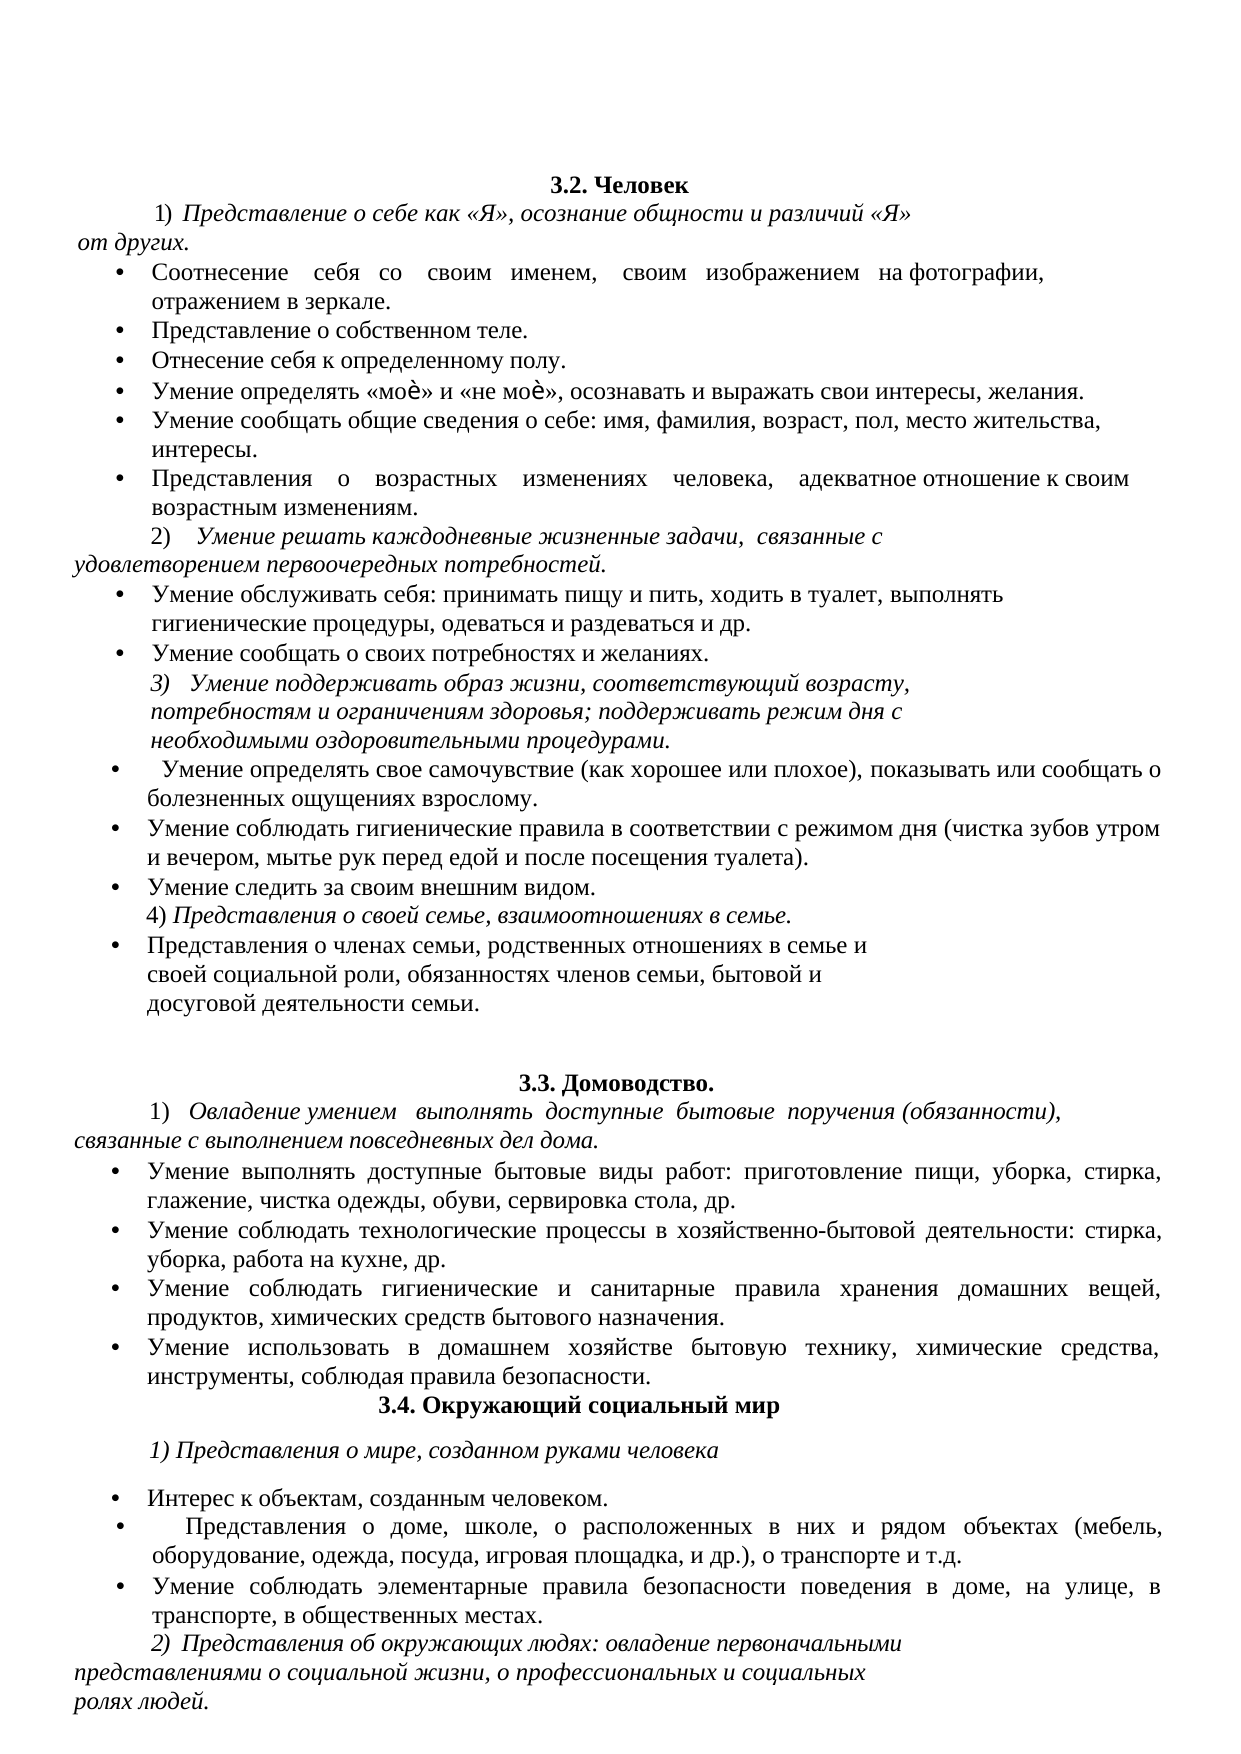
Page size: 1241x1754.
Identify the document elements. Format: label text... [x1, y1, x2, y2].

list Умение выполнять доступные бытовые виды работ: приготовление пищи, уборка, стирка, глажение, чистка одежды, обуви, сервировка стола, др. [111, 1156, 1163, 1214]
text 3.2. Человек [76, 170, 1163, 198]
text 3.3. Домоводство. [74, 1068, 1159, 1096]
list Умение обслуживать себя: принимать пищу и пить, ходить в туалет, выполнять гигиенические процедуры, одеваться и раздеваться и др. [115, 579, 1163, 636]
text • Представления о членах семьи, родственных отношениях в семье и своей социальной роли, обязанностях членов семьи, бытовой и досуговой деятельности семьи. [111, 930, 1162, 1017]
list Соотнесение себя со своим именем, своим изображением на фотографии, отражением в зеркале. [115, 257, 1163, 314]
list Умение сообщать общие сведения о себе: имя, фамилия, возраст, пол, место жительства, интересы. [115, 405, 1163, 463]
list Умение соблюдать технологические процессы в хозяйственно-бытовой деятельности: стирка, уборка, работа на кухне, др. [111, 1215, 1162, 1272]
list Представления о доме, школе, о расположенных в них и рядом объектах (мебель, оборудование, одежда, посуда, игровая площадка, и др.), о транспорте и т.д. [116, 1511, 1163, 1569]
text • Интерес к объектам, созданным человеком. [111, 1483, 1163, 1511]
list Умение определять свое самочувствие (как хорошее или плохое), показывать или сообщать о болезненных ощущениях взрослому. [111, 754, 1161, 811]
text 3) Умение поддерживать образ жизни, соответствующий возрасту, потребностям и ограничениям здоровья; поддерживать режим дня с необходимыми оздоровительными процедурами. [150, 668, 1161, 754]
list Умение соблюдать элементарные правила безопасности поведения в доме, на улице, в транспорте, в общественных местах. [116, 1571, 1162, 1628]
list Умение соблюдать гигиенические и санитарные правила хранения домашних вещей, продуктов, химических средств бытового назначения. [111, 1273, 1162, 1331]
list Умение соблюдать гигиенические правила в соответствии с режимом дня (чистка зубов утром и вечером, мытье рук перед едой и после посещения туалета). [111, 813, 1161, 871]
list Умение определять «моѐ» и «не моѐ», осознавать и выражать свои интересы, желания. [115, 374, 1163, 405]
text 1) Представление о себе как «Я», осознание общности и различий «Я» от других. [77, 198, 1163, 256]
list Отнесение себя к определенному полу. [115, 345, 1163, 373]
text 4) Представления о своей семье, взаимоотношениях в семье. [146, 901, 1163, 929]
text 2) Представления об окружающих людях: овладение первоначальными представлениями о социальной жизни, о профессиональных и социальных ролях людей. [74, 1628, 1163, 1715]
list Представление о собственном теле. [115, 316, 1163, 344]
list Умение использовать в домашнем хозяйстве бытовую технику, химические средства, инструменты, соблюдая правила безопасности. [111, 1332, 1161, 1389]
text 1) Представления о мире, созданном руками человека [149, 1435, 1163, 1464]
text 1) Овладение умением выполнять доступные бытовые поручения (обязанности), связанные с выполнением повседневных дел дома. [74, 1096, 1163, 1154]
list Представления о возрастных изменениях человека, адекватное отношение к своим возрастным изменениям. [115, 463, 1163, 521]
list Умение сообщать о своих потребностях и желаниях. [115, 638, 1163, 667]
list Умение следить за своим внешним видом. [111, 872, 1163, 901]
text 3.4. Окружающий социальный мир [147, 1391, 1161, 1419]
text 2) Умение решать каждодневные жизненные задачи, связанные с удовлетворением первоочередных потребностей. [74, 521, 1163, 578]
